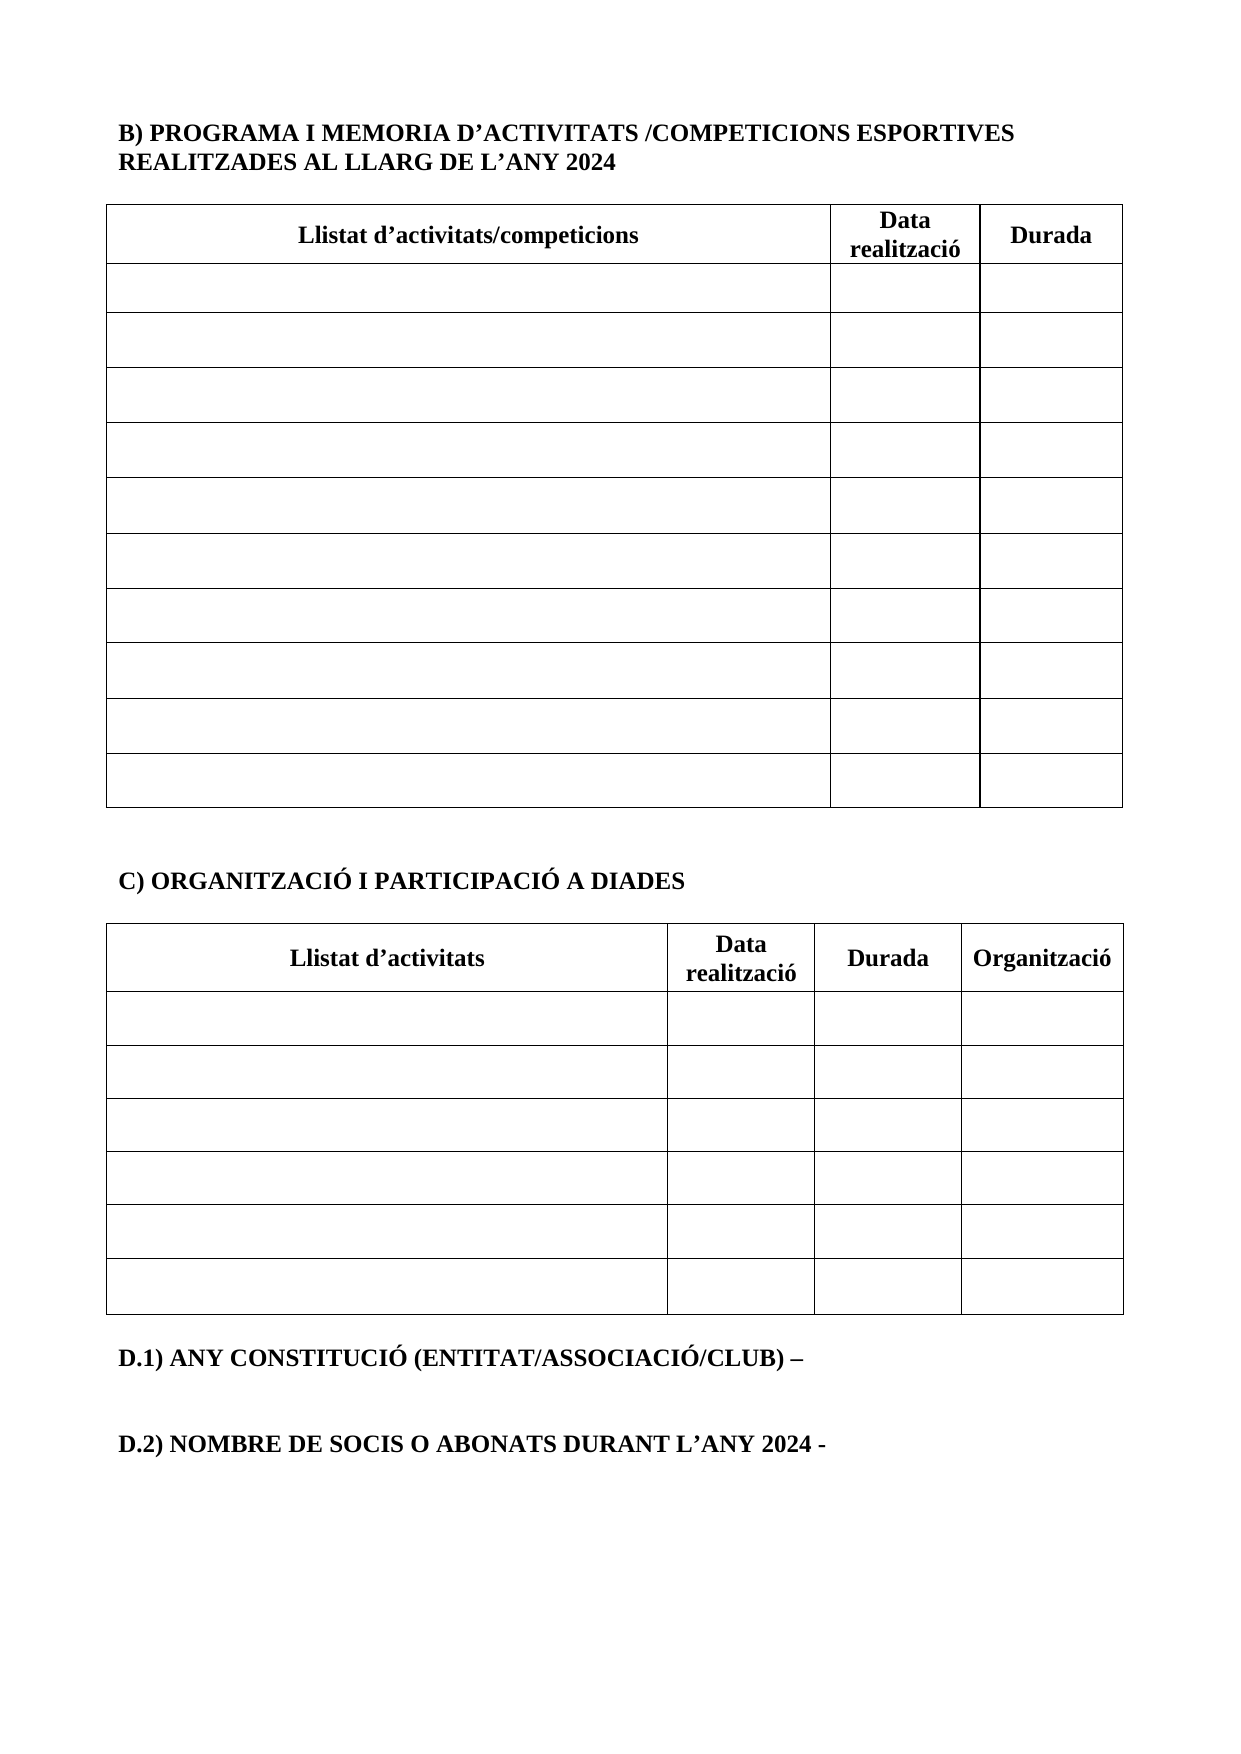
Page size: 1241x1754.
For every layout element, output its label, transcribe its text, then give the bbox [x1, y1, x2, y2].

table_cell [668, 1099, 814, 1151]
table_cell [831, 423, 979, 477]
table_cell [107, 992, 667, 1044]
table_header Llistat d’activitats/competicions [107, 205, 830, 263]
table_cell [831, 264, 979, 312]
table_header Organització [962, 924, 1123, 991]
text D.1) ANY CONSTITUCIÓ (ENTITAT/ASSOCIACIÓ/CLUB) – [118, 1343, 1110, 1372]
table_cell [831, 699, 979, 753]
table_cell [981, 754, 1122, 807]
table_header Data realització [668, 924, 814, 991]
table_cell [981, 643, 1122, 698]
table_cell [962, 992, 1123, 1044]
table_cell [668, 1046, 814, 1098]
table_cell [668, 992, 814, 1044]
table_cell [962, 1259, 1123, 1313]
table_cell [815, 1046, 961, 1098]
table_cell [668, 1152, 814, 1204]
table_cell [981, 423, 1122, 477]
table_cell [815, 1099, 961, 1151]
table_cell [962, 1205, 1123, 1257]
table_cell [107, 264, 830, 312]
table_cell [107, 589, 830, 642]
table_cell [831, 478, 979, 533]
table_cell [107, 1046, 667, 1098]
table_cell [107, 754, 830, 807]
table_cell [815, 1205, 961, 1257]
table_header Llistat d’activitats [107, 924, 667, 991]
table_cell [107, 643, 830, 698]
table_cell [981, 478, 1122, 533]
text D.2) NOMBRE DE SOCIS O ABONATS DURANT L’ANY 2024 - [118, 1429, 1110, 1458]
table_cell [831, 313, 979, 367]
table_cell [107, 423, 830, 477]
table_header Durada [815, 924, 961, 991]
table_cell [815, 1152, 961, 1204]
table_cell [962, 1099, 1123, 1151]
table_cell [107, 478, 830, 533]
table_cell [831, 589, 979, 642]
table_cell [831, 643, 979, 698]
table_cell [831, 754, 979, 807]
table_cell [107, 534, 830, 588]
table_cell [668, 1259, 814, 1313]
table_cell [107, 699, 830, 753]
table_cell [815, 1259, 961, 1313]
table_cell [107, 1205, 667, 1257]
table_cell [981, 589, 1122, 642]
table_cell [815, 992, 961, 1044]
table_cell [981, 534, 1122, 588]
table_cell [107, 313, 830, 367]
table_cell [981, 368, 1122, 422]
table_cell [831, 534, 979, 588]
table_cell [981, 264, 1122, 312]
table_header Durada [981, 205, 1122, 263]
table_cell [107, 1099, 667, 1151]
table_cell [981, 699, 1122, 753]
table_cell [668, 1205, 814, 1257]
table_cell [107, 1259, 667, 1313]
table_cell [962, 1046, 1123, 1098]
table_cell [107, 368, 830, 422]
text B) PROGRAMA I MEMORIA D’ACTIVITATS /COMPETICIONS ESPORTIVES REALITZADES AL LLARG DE L’ANY 2024 [118, 118, 1110, 176]
text C) ORGANITZACIÓ I PARTICIPACIÓ A DIADES [118, 866, 1110, 894]
table_cell [962, 1152, 1123, 1204]
table_header Data realització [831, 205, 979, 263]
table_cell [107, 1152, 667, 1204]
table_cell [831, 368, 979, 422]
table_cell [981, 313, 1122, 367]
